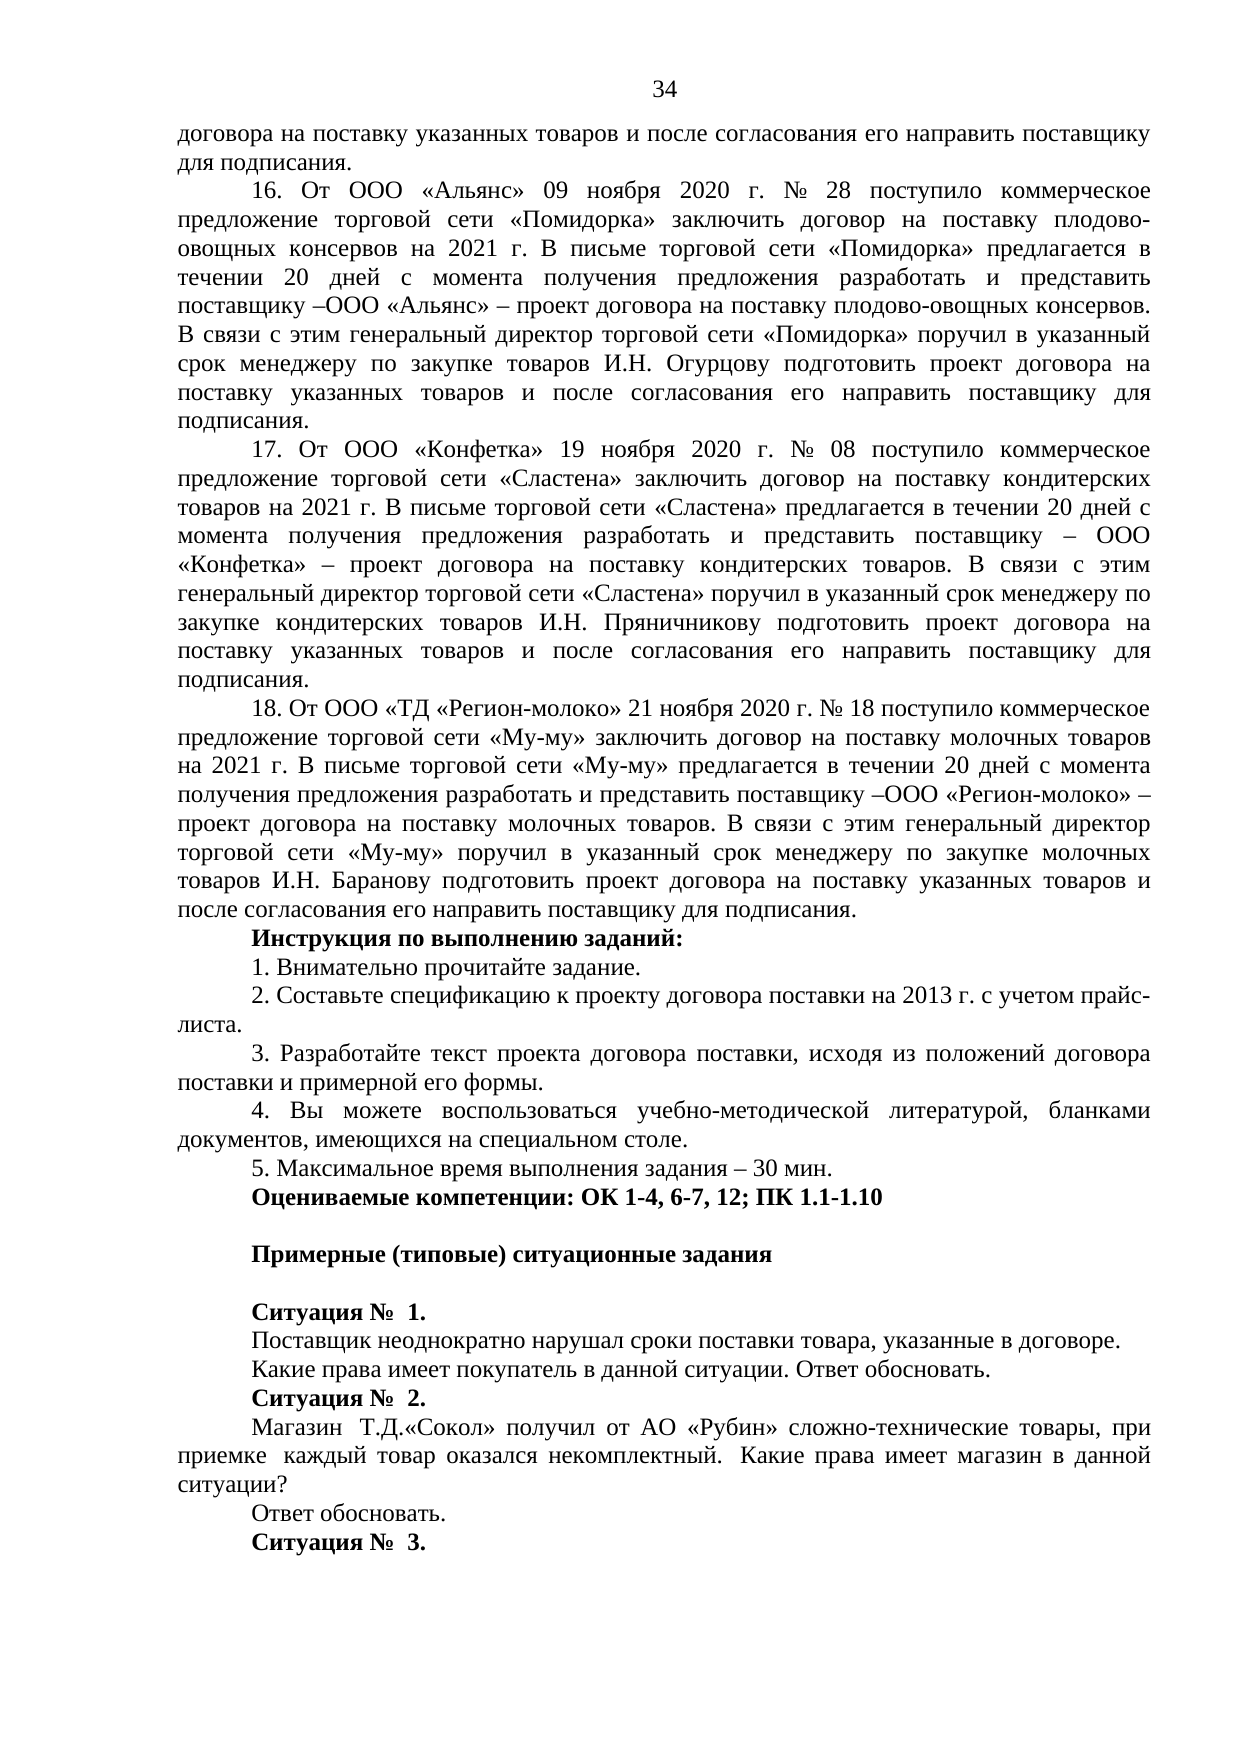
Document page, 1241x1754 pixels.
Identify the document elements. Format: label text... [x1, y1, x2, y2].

text 17. От ООО «Конфетка» 19 ноября 2020 г. № 08 поступило коммерческое предложение торговой сети «Сластена» заключить договор на поставку кондитерских товаров на 2021 г. В письме торговой сети «Сластена» предлагается в течении 20 дней с момента получения предложения разработать и представить поставщику – ООО «Конфетка» – проект договора на поставку кондитерских товаров. В связи с этим генеральный директор торговой сети «Сластена» поручил в указанный срок менеджеру по закупке кондитерских товаров И.Н. Пряничникову подготовить проект договора на поставку указанных товаров и после согласования его направить поставщику для подписания. [177, 434, 1152, 693]
text Ситуация № 2. [177, 1383, 1152, 1412]
text Ситуация № 3. [177, 1527, 1152, 1556]
text 3. Разработайте текст проекта договора поставки, исходя из положений договора поставки и примерной его формы. [177, 1038, 1152, 1096]
text Примерные (типовые) ситуационные задания [177, 1239, 1152, 1268]
text Какие права имеет покупатель в данной ситуации. Ответ обосновать. [177, 1354, 1152, 1383]
text 18. От ООО «ТД «Регион-молоко» 21 ноября 2020 г. № 18 поступило коммерческое предложение торговой сети «Му-му» заключить договор на поставку молочных товаров на 2021 г. В письме торговой сети «Му-му» предлагается в течении 20 дней с момента получения предложения разработать и представить поставщику –ООО «Регион-молоко» – проект договора на поставку молочных товаров. В связи с этим генеральный директор торговой сети «Му-му» поручил в указанный срок менеджеру по закупке молочных товаров И.Н. Баранову подготовить проект договора на поставку указанных товаров и после согласования его направить поставщику для подписания. [177, 693, 1152, 923]
text Инструкция по выполнению заданий: [177, 923, 1152, 952]
text 4. Вы можете воспользоваться учебно-методической литературой, бланками документов, имеющихся на специальном столе. [177, 1096, 1152, 1153]
text Ответ обосновать. [177, 1498, 1152, 1527]
text Оцениваемые компетенции: ОК 1-4, 6-7, 12; ПК 1.1-1.10 [177, 1182, 1152, 1211]
text 16. От ООО «Альянс» 09 ноября 2020 г. № 28 поступило коммерческое предложение торговой сети «Помидорка» заключить договор на поставку плодово-овощных консервов на 2021 г. В письме торговой сети «Помидорка» предлагается в течении 20 дней с момента получения предложения разработать и представить поставщику –ООО «Альянс» – проект договора на поставку плодово-овощных консервов. В связи с этим генеральный директор торговой сети «Помидорка» поручил в указанный срок менеджеру по закупке товаров И.Н. Огурцову подготовить проект договора на поставку указанных товаров и после согласования его направить поставщику для подписания. [177, 176, 1152, 434]
text 1. Внимательно прочитайте задание. [177, 952, 1152, 981]
text 5. Максимальное время выполнения задания – 30 мин. [177, 1153, 1152, 1182]
text Магазин Т.Д.«Сокол» получил от АО «Рубин» сложно-технические товары, при приемке каждый товар оказался некомплектный. Какие права имеет магазин в данной ситуации? [177, 1412, 1152, 1498]
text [177, 118, 1152, 176]
text Поставщик неоднократно нарушал сроки поставки товара, указанные в договоре. [177, 1326, 1152, 1354]
text 2. Составьте спецификацию к проекту договора поставки на 2013 г. с учетом прайс-листа. [177, 981, 1152, 1038]
text Ситуация № 1. [177, 1297, 1152, 1326]
